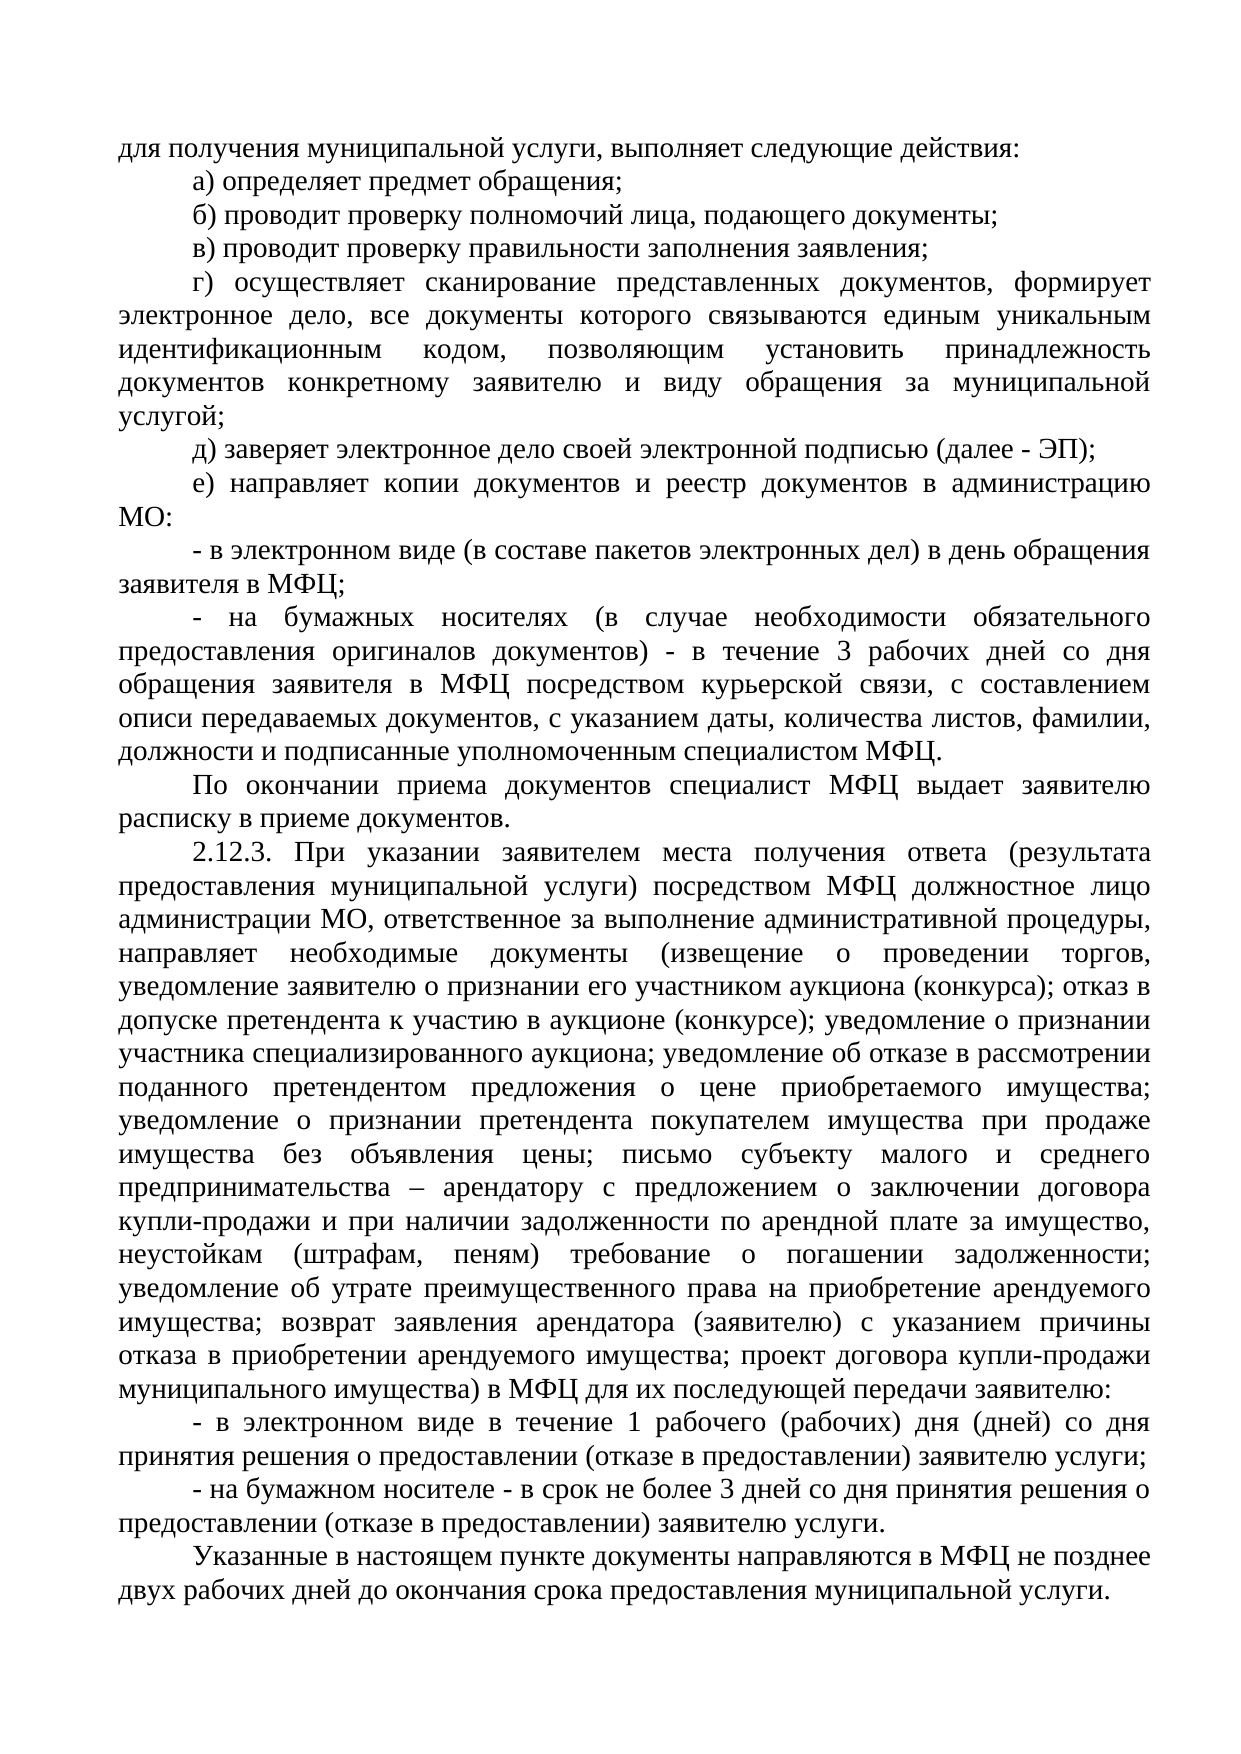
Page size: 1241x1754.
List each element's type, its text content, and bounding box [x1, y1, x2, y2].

text - на бумажных носителях (в случае необходимости обязательного предоставления оригиналов документов) - в течение 3 рабочих дней со дня обращения заявителя в МФЦ посредством курьерской связи, с составлением описи передаваемых документов, с указанием даты, количества листов, фамилии, должности и подписанные уполномоченным специалистом МФЦ. [118, 599, 1152, 767]
text г) осуществляет сканирование представленных документов, формирует электронное дело, все документы которого связываются единым уникальным идентификационным кодом, позволяющим установить принадлежность документов конкретному заявителю и виду обращения за муниципальной услугой; [118, 264, 1152, 432]
text в) проводит проверку правильности заполнения заявления; [118, 230, 1152, 264]
text Указанные в настоящем пункте документы направляются в МФЦ не позднее двух рабочих дней до окончания срока предоставления муниципальной услуги. [118, 1538, 1152, 1606]
text 2.12.3. При указании заявителем места получения ответа (результата предоставления муниципальной услуги) посредством МФЦ должностное лицо администрации МО, ответственное за выполнение административной процедуры, направляет необходимые документы (извещение о проведении торгов, уведомление заявителю о признании его участником аукциона (конкурса); отказ в допуске претендента к участию в аукционе (конкурсе); уведомление о признании участника специализированного аукциона; уведомление об отказе в рассмотрении поданного претендентом предложения о цене приобретаемого имущества; уведомление о признании претендента покупателем имущества при продаже имущества без объявления цены; письмо субъекту малого и среднего предпринимательства – арендатору с предложением о заключении договора купли-продажи и при наличии задолженности по арендной плате за имущество, неустойкам (штрафам, пеням) требование о погашении задолженности; уведомление об утрате преимущественного права на приобретение арендуемого имущества; возврат заявления арендатора (заявителю) с указанием причины отказа в приобретении арендуемого имущества; проект договора купли-продажи муниципального имущества) в МФЦ для их последующей передачи заявителю: [118, 834, 1152, 1404]
text б) проводит проверку полномочий лица, подающего документы; [118, 197, 1152, 230]
text - в электронном виде в течение 1 рабочего (рабочих) дня (дней) со дня принятия решения о предоставлении (отказе в предоставлении) заявителю услуги; [118, 1404, 1152, 1471]
text По окончании приема документов специалист МФЦ выдает заявителю расписку в приеме документов. [118, 767, 1152, 834]
text д) заверяет электронное дело своей электронной подписью (далее - ЭП); [118, 432, 1152, 465]
text а) определяет предмет обращения; [118, 163, 1152, 197]
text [118, 130, 1152, 163]
text е) направляет копии документов и реестр документов в администрацию МО: [118, 465, 1152, 532]
text - на бумажном носителе - в срок не более 3 дней со дня принятия решения о предоставлении (отказе в предоставлении) заявителю услуги. [118, 1471, 1152, 1538]
text - в электронном виде (в составе пакетов электронных дел) в день обращения заявителя в МФЦ; [118, 532, 1152, 599]
